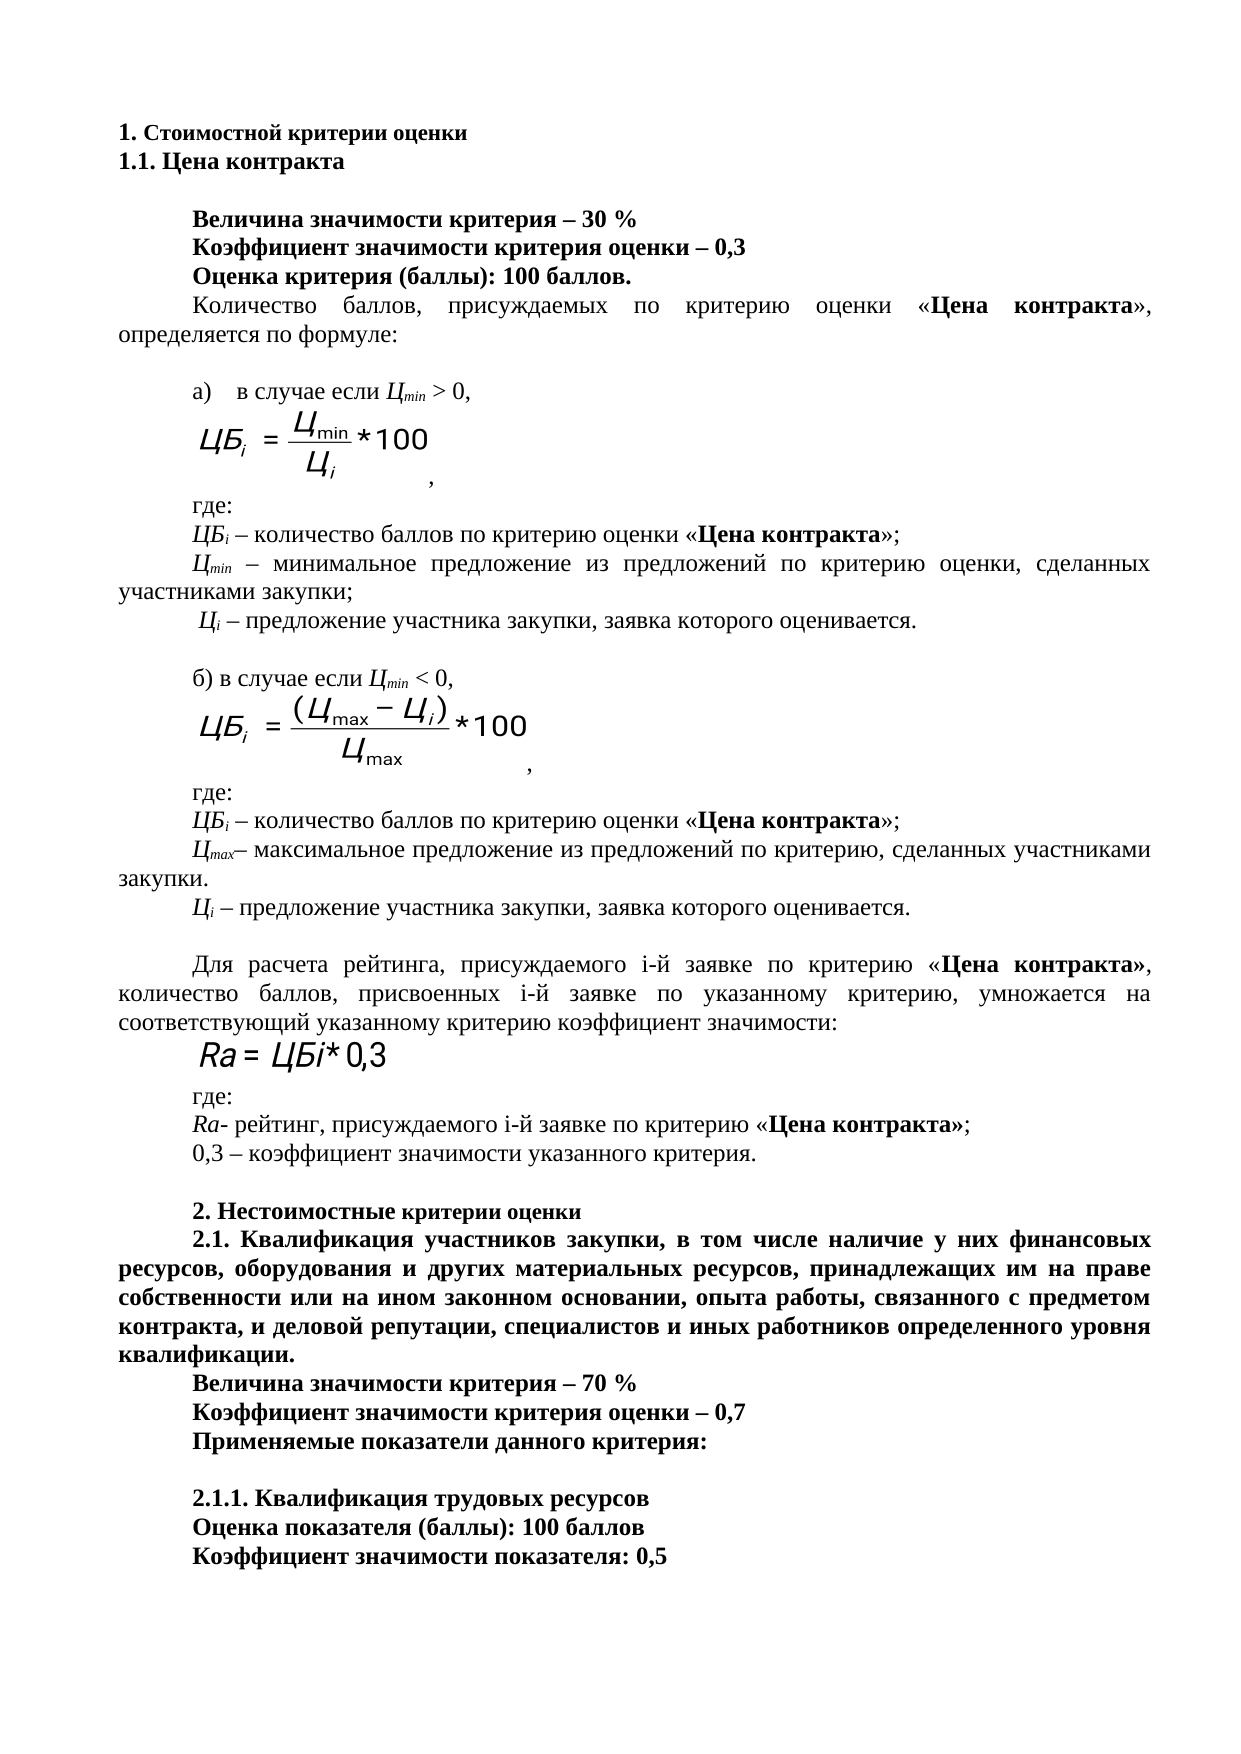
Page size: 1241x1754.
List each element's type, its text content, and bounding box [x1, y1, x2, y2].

list в случае если Цmin > 0, [118, 376, 1152, 405]
text Количество баллов, присуждаемых по критерию оценки «Цена контракта», определяется по формуле: [118, 290, 1152, 347]
text Ra- рейтинг, присуждаемого i-й заявке по критерию «Цена контракта»; [118, 1109, 1152, 1138]
text где: [118, 777, 1152, 805]
text Цmin – минимальное предложение из предложений по критерию оценки, сделанных участниками закупки; [118, 548, 1152, 605]
text 2.1.1. Квалификация трудовых ресурсов [118, 1483, 1152, 1512]
text Коэффициент значимости критерия оценки – 0,3 [118, 232, 1152, 261]
text 1.1. Цена контракта [118, 146, 1152, 175]
text Цi – предложение участника закупки, заявка которого оценивается. [118, 605, 1152, 634]
text Оценка критерия (баллы): 100 баллов. [118, 261, 1152, 290]
text ЦБi – количество баллов по критерию оценки «Цена контракта»; [118, 805, 1152, 834]
text Коэффициент значимости критерия оценки – 0,7 [118, 1397, 1152, 1426]
text Величина значимости критерия – 70 % [118, 1368, 1152, 1397]
text б) в случае если Цmin < 0, [118, 663, 1152, 691]
text , [118, 405, 1152, 490]
text 2.1. Квалификация участников закупки, в том числе наличие у них финансовых ресурсов, оборудования и других материальных ресурсов, принадлежащих им на праве собственности или на ином законном основании, опыта работы, связанного с предметом контракта, и деловой репутации, специалистов и иных работников определенного уровня квалификации. [118, 1224, 1152, 1368]
text Коэффициент значимости показателя: 0,5 [118, 1541, 1152, 1569]
text ЦБi – количество баллов по критерию оценки «Цена контракта»; [118, 519, 1152, 548]
text Величина значимости критерия – 30 % [118, 204, 1152, 232]
text 0,3 – коэффициент значимости указанного критерия. [118, 1138, 1152, 1167]
text Цi – предложение участника закупки, заявка которого оценивается. [118, 892, 1152, 920]
text где: [118, 490, 1152, 519]
text Оценка показателя (баллы): 100 баллов [118, 1512, 1152, 1541]
text Цmax– максимальное предложение из предложений по критерию, сделанных участниками закупки. [118, 834, 1152, 892]
text Для расчета рейтинга, присуждаемого i-й заявке по критерию «Цена контракта», количество баллов, присвоенных i-й заявке по указанному критерию, умножается на соответствующий указанному критерию коэффициент значимости: [118, 949, 1152, 1035]
text Применяемые показатели данного критерия: [118, 1426, 1152, 1454]
picture [191, 1035, 388, 1081]
text 1. Стоимостной критерии оценки [118, 117, 1152, 146]
picture [191, 691, 527, 771]
text 2. Нестоимостные критерии оценки [118, 1196, 1152, 1224]
text где: [118, 1081, 1152, 1109]
picture [191, 404, 428, 485]
